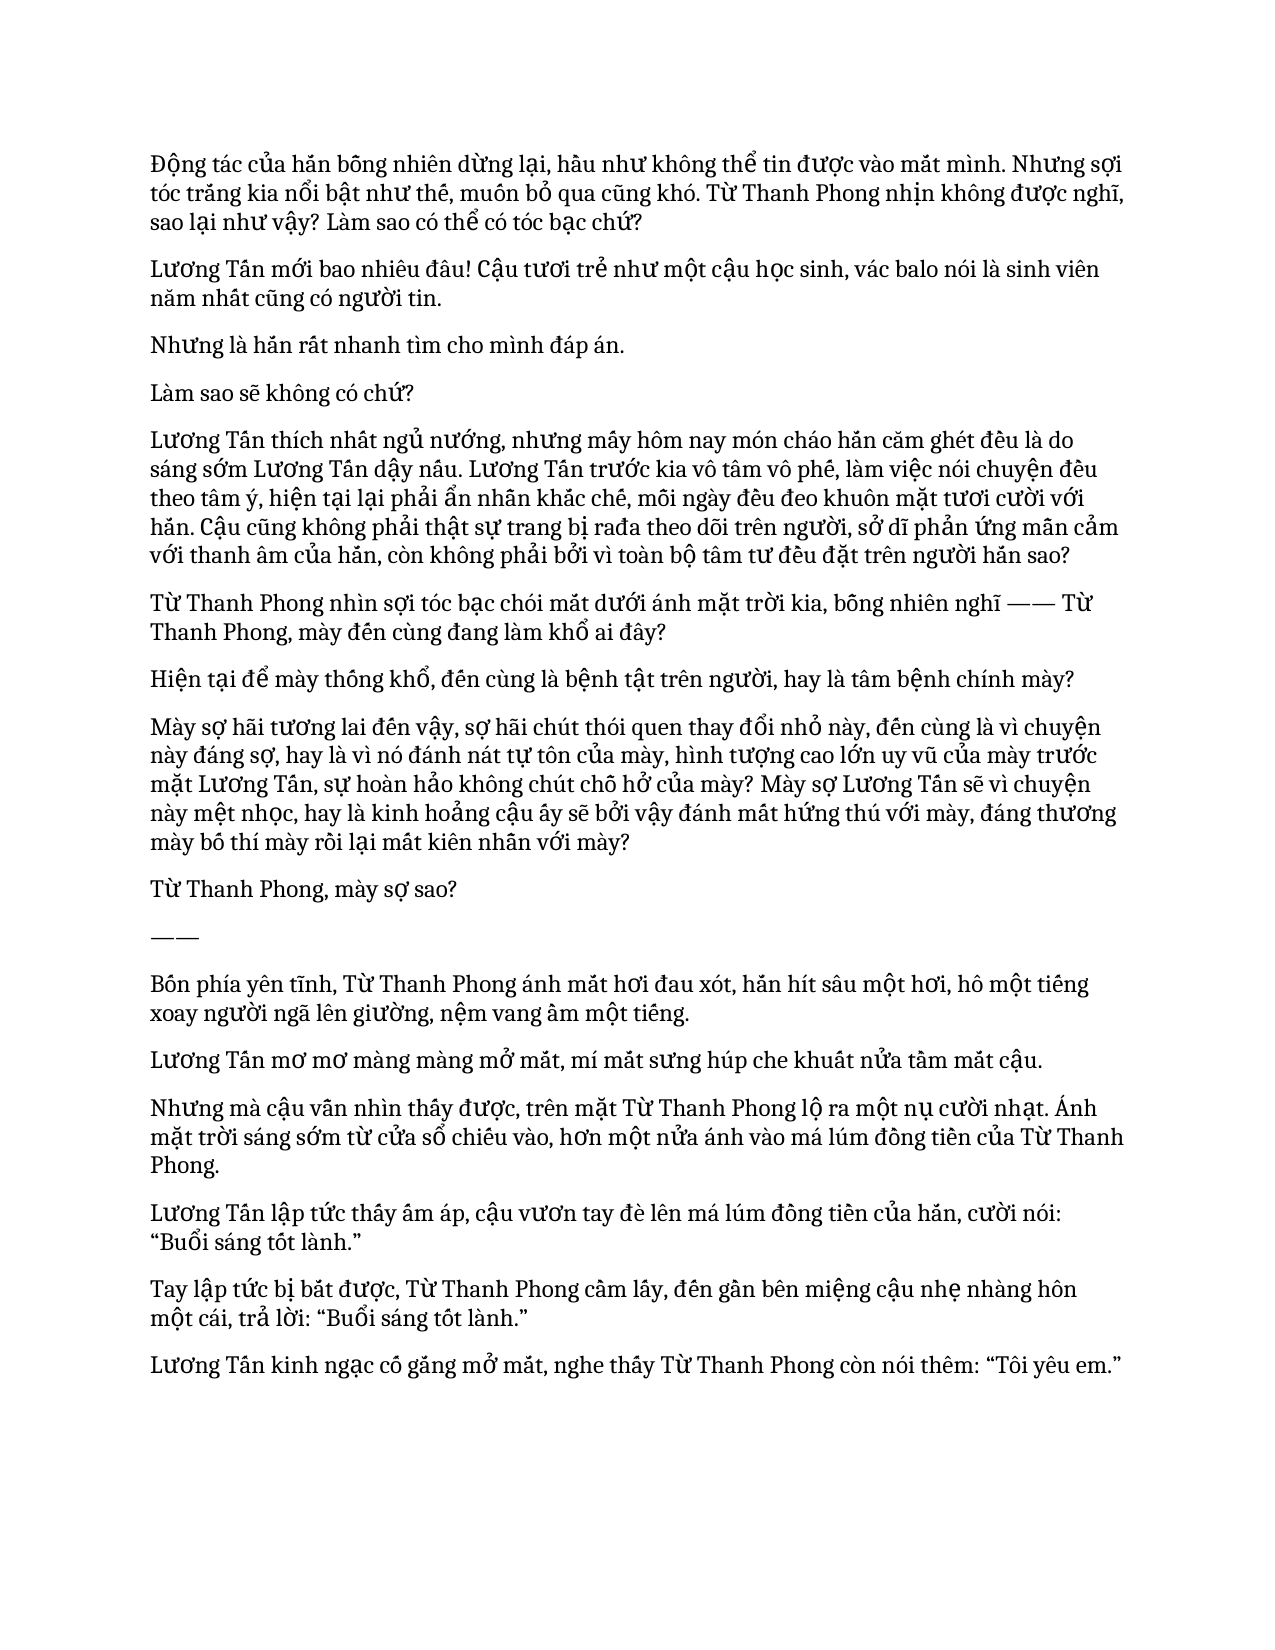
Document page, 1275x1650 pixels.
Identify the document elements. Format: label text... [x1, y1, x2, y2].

text Bốn phía yên tĩnh, Từ Thanh Phong ánh mắt hơi đau xót, hắn hít sâu một hơi, hô một tiếng xoay người ngã lên giường, nệm vang ầm một tiếng. [150, 970, 1125, 1027]
text Mày sợ hãi tương lai đến vậy, sợ hãi chút thói quen thay đổi nhỏ này, đến cùng là vì chuyện này đáng sợ, hay là vì nó đánh nát tự tôn của mày, hình tượng cao lớn uy vũ của mày trước mặt Lương Tấn, sự hoàn hảo không chút chỗ hở của mày? Mày sợ Lương Tấn sẽ vì chuyện này mệt nhọc, hay là kinh hoảng cậu ấy sẽ bởi vậy đánh mất hứng thú với mày, đáng thương mày bố thí mày rồi lại mất kiên nhẫn với mày? [150, 712, 1125, 856]
text Từ Thanh Phong nhìn sợi tóc bạc chói mắt dưới ánh mặt trời kia, bỗng nhiên nghĩ —— Từ Thanh Phong, mày đến cùng đang làm khổ ai đây? [150, 589, 1125, 646]
text Nhưng là hắn rất nhanh tìm cho mình đáp án. [150, 331, 1125, 360]
text Lương Tấn thích nhất ngủ nướng, nhưng mấy hôm nay món cháo hắn căm ghét đều là do sáng sớm Lương Tấn dậy nấu. Lương Tấn trước kia vô tâm vô phế, làm việc nói chuyện đều theo tâm ý, hiện tại lại phải ẩn nhẫn khắc chế, mỗi ngày đều đeo khuôn mặt tươi cười với hắn. Cậu cũng không phải thật sự trang bị rađa theo dõi trên người, sở dĩ phản ứng mẫn cảm với thanh âm của hắn, còn không phải bởi vì toàn bộ tâm tư đều đặt trên người hắn sao? [150, 426, 1125, 570]
text —— [150, 922, 1125, 951]
text Lương Tấn lập tức thấy ấm áp, cậu vươn tay đè lên má lúm đồng tiền của hắn, cười nói: “Buổi sáng tốt lành.” [150, 1199, 1125, 1256]
text Từ Thanh Phong, mày sợ sao? [150, 875, 1125, 904]
text Làm sao sẽ không có chứ? [150, 379, 1125, 407]
text Lương Tấn mới bao nhiêu đâu! Cậu tươi trẻ như một cậu học sinh, vác balo nói là sinh viên năm nhất cũng có người tin. [150, 255, 1125, 312]
text Tay lập tức bị bắt được, Từ Thanh Phong cầm lấy, đến gần bên miệng cậu nhẹ nhàng hôn một cái, trả lời: “Buổi sáng tốt lành.” [150, 1275, 1125, 1332]
text Động tác của hắn bỗng nhiên dừng lại, hầu như không thể tin được vào mắt mình. Nhưng sợi tóc trắng kia nổi bật như thế, muốn bỏ qua cũng khó. Từ Thanh Phong nhịn không được nghĩ, sao lại như vậy? Làm sao có thể có tóc bạc chứ? [150, 150, 1125, 236]
text Hiện tại để mày thống khổ, đến cùng là bệnh tật trên người, hay là tâm bệnh chính mày? [150, 665, 1125, 694]
text Nhưng mà cậu vẫn nhìn thấy được, trên mặt Từ Thanh Phong lộ ra một nụ cười nhạt. Ánh mặt trời sáng sớm từ cửa sổ chiếu vào, hơn một nửa ánh vào má lúm đồng tiền của Từ Thanh Phong. [150, 1094, 1125, 1180]
text Lương Tấn mơ mơ màng màng mở mắt, mí mắt sưng húp che khuất nửa tầm mắt cậu. [150, 1046, 1125, 1075]
text Lương Tấn kinh ngạc cố gắng mở mắt, nghe thấy Từ Thanh Phong còn nói thêm: “Tôi yêu em.” [150, 1351, 1125, 1437]
